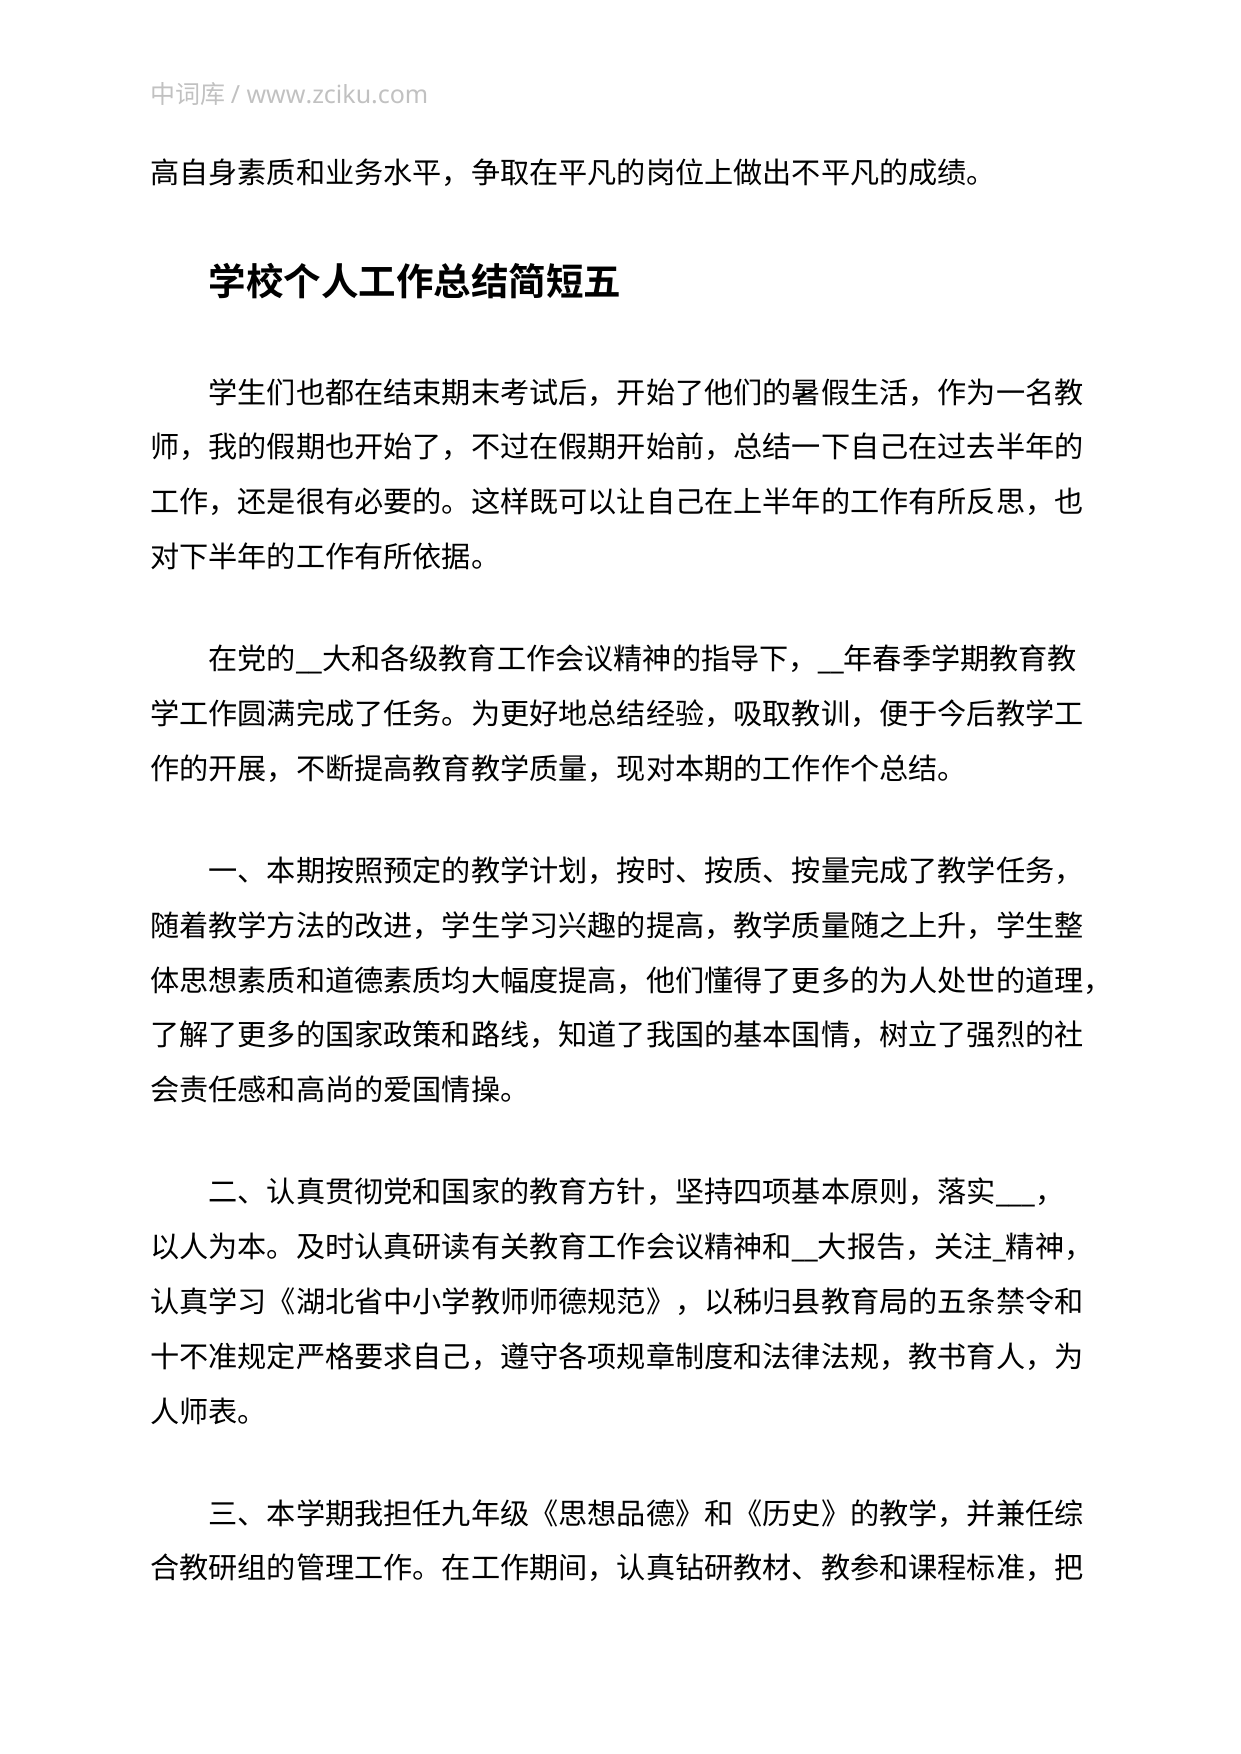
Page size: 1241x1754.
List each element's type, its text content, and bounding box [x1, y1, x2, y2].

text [150, 150, 1090, 192]
text 二、认真贯彻党和国家的教育方针，坚持四项基本原则，落实___，以人为本。及时认真研读有关教育工作会议精神和__大报告，关注_精神，认真学习《湖北省中小学教师师德规范》，以秭归县教育局的五条禁令和十不准规定严格要求自己，遵守各项规章制度和法律法规，教书育人，为人师表。 [150, 1169, 1090, 1431]
text 一、本期按照预定的教学计划，按时、按质、按量完成了教学任务，随着教学方法的改进，学生学习兴趣的提高，教学质量随之上升，学生整体思想素质和道德素质均大幅度提高，他们懂得了更多的为人处世的道理，了解了更多的国家政策和路线，知道了我国的基本国情，树立了强烈的社会责任感和高尚的爱国情操。 [150, 847, 1090, 1109]
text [150, 1490, 1090, 1587]
text 学校个人工作总结简短五 [150, 252, 1090, 306]
text 在党的__大和各级教育工作会议精神的指导下，__年春季学期教育教学工作圆满完成了任务。为更好地总结经验，吸取教训，便于今后教学工作的开展，不断提高教育教学质量，现对本期的工作作个总结。 [150, 636, 1090, 788]
text 学生们也都在结束期末考试后，开始了他们的暑假生活，作为一名教师，我的假期也开始了，不过在假期开始前，总结一下自己在过去半年的工作，还是很有必要的。这样既可以让自己在上半年的工作有所反思，也对下半年的工作有所依据。 [150, 369, 1090, 576]
